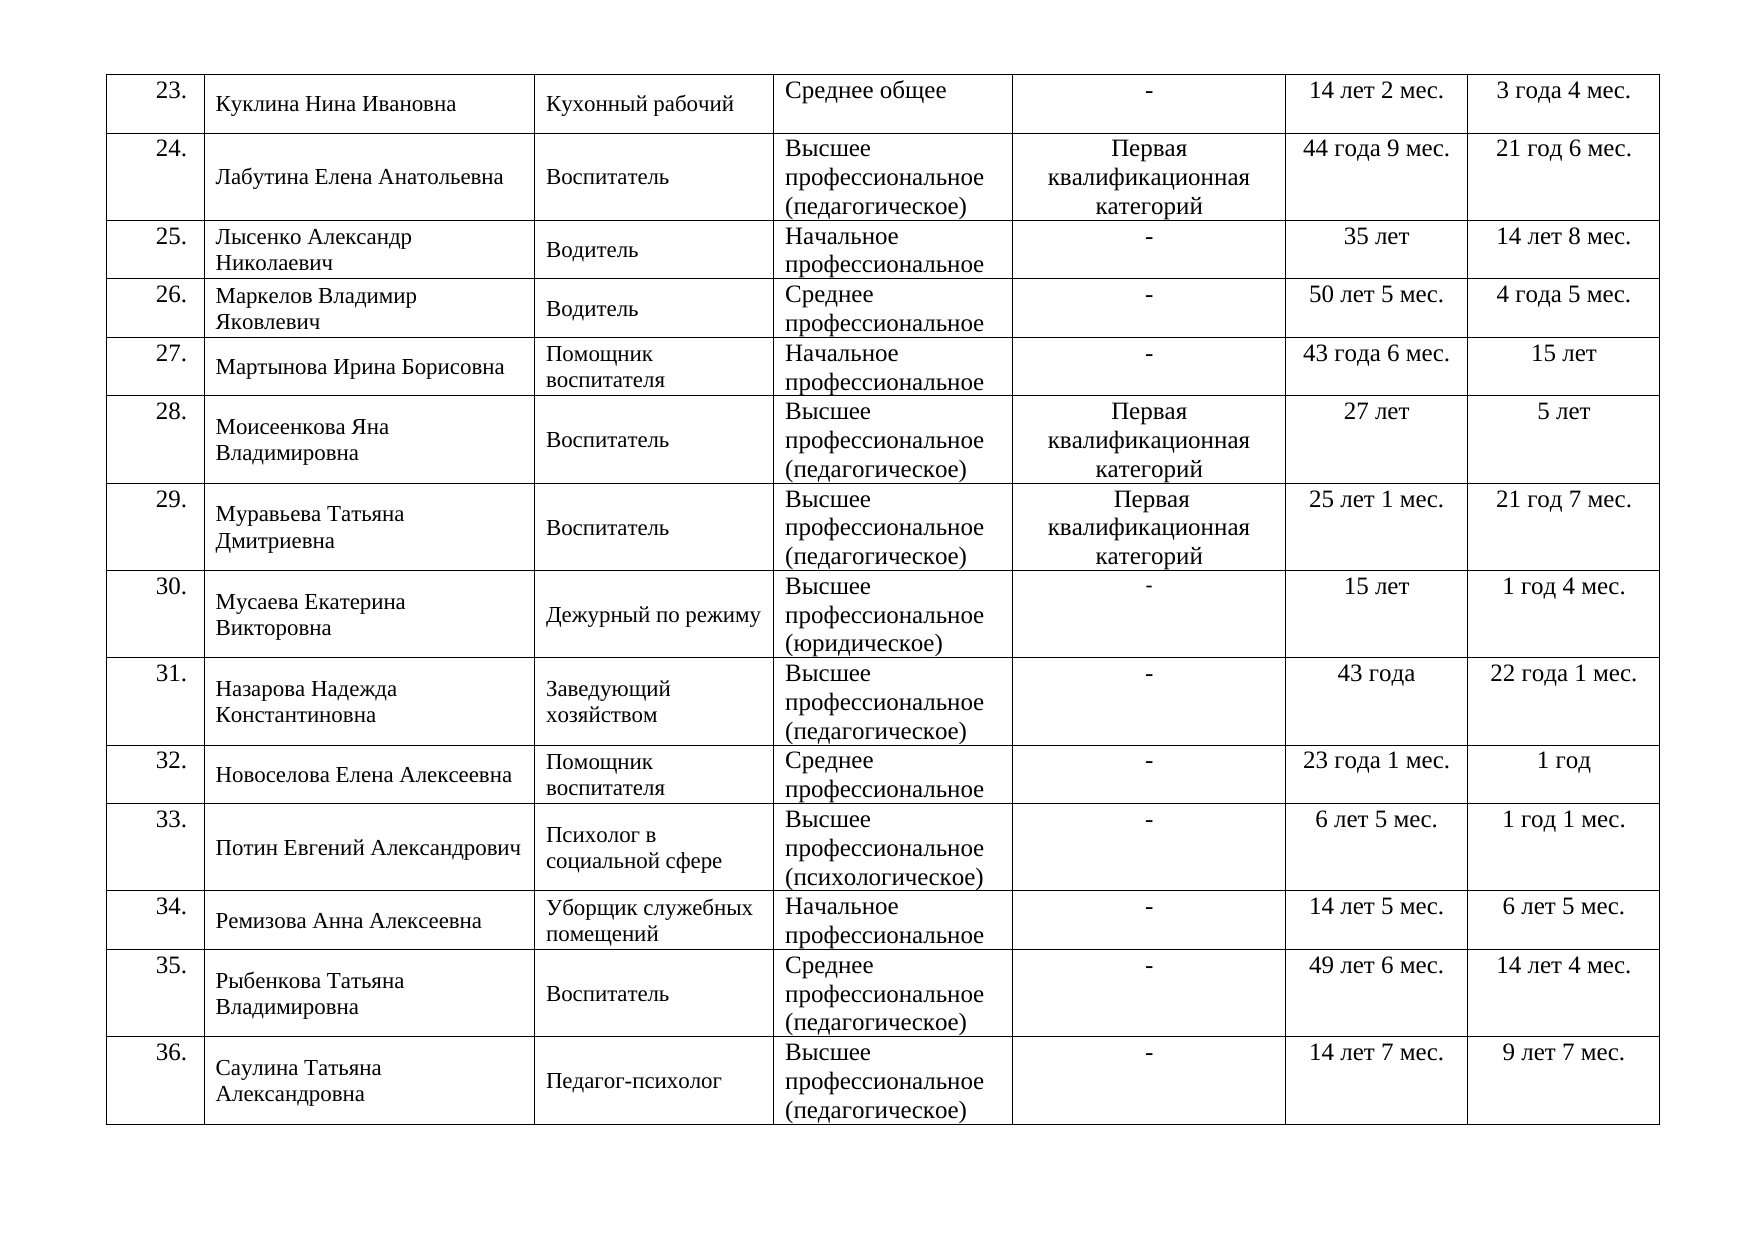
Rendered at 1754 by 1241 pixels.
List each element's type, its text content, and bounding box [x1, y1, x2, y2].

table_cell 15 лет [1468, 338, 1659, 395]
table_cell 14 лет 4 мес. [1468, 950, 1659, 1036]
table_cell Высшее профессиональное (педагогическое) [774, 484, 1012, 570]
table_cell - [1013, 571, 1285, 657]
table_cell 9 лет 7 мес. [1468, 1037, 1659, 1123]
table_cell 44 года 9 мес. [1286, 134, 1467, 220]
table_cell 25 лет 1 мес. [1286, 484, 1467, 570]
table_cell Муравьева Татьяна Дмитриевна [205, 484, 534, 570]
table_cell - [1013, 221, 1285, 278]
table_cell - [1013, 1037, 1285, 1123]
table_cell Куклина Нина Ивановна [205, 75, 534, 132]
table_cell [107, 804, 204, 890]
table_cell [107, 658, 204, 744]
table_cell 1 год [1468, 746, 1659, 803]
table_cell [107, 1037, 204, 1123]
table_cell [107, 75, 204, 132]
table_cell 50 лет 5 мес. [1286, 279, 1467, 337]
table_cell Рыбенкова Татьяна Владимировна [205, 950, 534, 1036]
table_cell Высшее профессиональное (психологическое) [774, 804, 1012, 890]
table_cell Первая квалификационная категорий [1013, 396, 1285, 483]
table_cell Помощник воспитателя [535, 746, 773, 803]
table_cell [107, 746, 204, 803]
table_cell [107, 484, 204, 570]
table_cell - [1013, 950, 1285, 1036]
table_cell Мартынова Ирина Борисовна [205, 338, 534, 395]
table_cell Новоселова Елена Алексеевна [205, 746, 534, 803]
table_cell - [1013, 658, 1285, 744]
table_cell Высшее профессиональное (педагогическое) [774, 396, 1012, 483]
table_cell Среднее общее [774, 75, 1012, 132]
table_cell 23 года 1 мес. [1286, 746, 1467, 803]
table_cell [107, 891, 204, 949]
table_cell - [1013, 891, 1285, 949]
table_cell Высшее профессиональное (юридическое) [774, 571, 1012, 657]
table_cell 14 лет 7 мес. [1286, 1037, 1467, 1123]
table_cell Дежурный по режиму [535, 571, 773, 657]
table_cell 49 лет 6 мес. [1286, 950, 1467, 1036]
table_cell - [1013, 804, 1285, 890]
table_cell Назарова Надежда Константиновна [205, 658, 534, 744]
table_cell Водитель [535, 279, 773, 337]
table_cell Высшее профессиональное (педагогическое) [774, 658, 1012, 744]
table_cell Начальное профессиональное [774, 891, 1012, 949]
table_cell Психолог в социальной сфере [535, 804, 773, 890]
table_cell 21 год 7 мес. [1468, 484, 1659, 570]
table_cell 1 год 4 мес. [1468, 571, 1659, 657]
table_cell 6 лет 5 мес. [1286, 804, 1467, 890]
table_cell 5 лет [1468, 396, 1659, 483]
table_cell 27 лет [1286, 396, 1467, 483]
table_cell 21 год 6 мес. [1468, 134, 1659, 220]
table_cell Мусаева Екатерина Викторовна [205, 571, 534, 657]
table_cell Помощник воспитателя [535, 338, 773, 395]
table_cell Лысенко Александр Николаевич [205, 221, 534, 278]
table_cell 15 лет [1286, 571, 1467, 657]
table_cell [107, 950, 204, 1036]
table_cell Воспитатель [535, 134, 773, 220]
table_cell - [1013, 746, 1285, 803]
table_cell [107, 221, 204, 278]
table_cell Моисеенкова Яна Владимировна [205, 396, 534, 483]
table_cell Ремизова Анна Алексеевна [205, 891, 534, 949]
table_cell Среднее профессиональное [774, 746, 1012, 803]
table_cell 6 лет 5 мес. [1468, 891, 1659, 949]
table_cell [107, 571, 204, 657]
table_cell 22 года 1 мес. [1468, 658, 1659, 744]
table_cell Высшее профессиональное (педагогическое) [774, 134, 1012, 220]
table_cell Воспитатель [535, 484, 773, 570]
table_cell 43 года [1286, 658, 1467, 744]
table_cell 35 лет [1286, 221, 1467, 278]
table_cell Водитель [535, 221, 773, 278]
table_cell Начальное профессиональное [774, 221, 1012, 278]
table_cell [107, 396, 204, 483]
table_cell 43 года 6 мес. [1286, 338, 1467, 395]
table_cell 3 года 4 мес. [1468, 75, 1659, 132]
table_cell Первая квалификационная категорий [1013, 134, 1285, 220]
table_cell 14 лет 2 мес. [1286, 75, 1467, 132]
table_cell Заведующий хозяйством [535, 658, 773, 744]
table_cell - [1013, 75, 1285, 132]
table_cell 14 лет 5 мес. [1286, 891, 1467, 949]
table_cell [107, 338, 204, 395]
table_cell [107, 134, 204, 220]
table_cell Среднее профессиональное (педагогическое) [774, 950, 1012, 1036]
table_cell Начальное профессиональное [774, 338, 1012, 395]
table_cell 4 года 5 мес. [1468, 279, 1659, 337]
table_cell Воспитатель [535, 950, 773, 1036]
table_cell Уборщик служебных помещений [535, 891, 773, 949]
table_cell 14 лет 8 мес. [1468, 221, 1659, 278]
table_cell Педагог-психолог [535, 1037, 773, 1123]
table_cell [107, 279, 204, 337]
table_cell Маркелов Владимир Яковлевич [205, 279, 534, 337]
table_cell - [1013, 338, 1285, 395]
table_cell Высшее профессиональное (педагогическое) [774, 1037, 1012, 1123]
table_cell Кухонный рабочий [535, 75, 773, 132]
table_cell Среднее профессиональное [774, 279, 1012, 337]
table_cell - [1013, 279, 1285, 337]
table_cell 1 год 1 мес. [1468, 804, 1659, 890]
table_cell Саулина Татьяна Александровна [205, 1037, 534, 1123]
table_cell Первая квалификационная категорий [1013, 484, 1285, 570]
table_cell Лабутина Елена Анатольевна [205, 134, 534, 220]
table_cell Воспитатель [535, 396, 773, 483]
table_cell Потин Евгений Александрович [205, 804, 534, 890]
